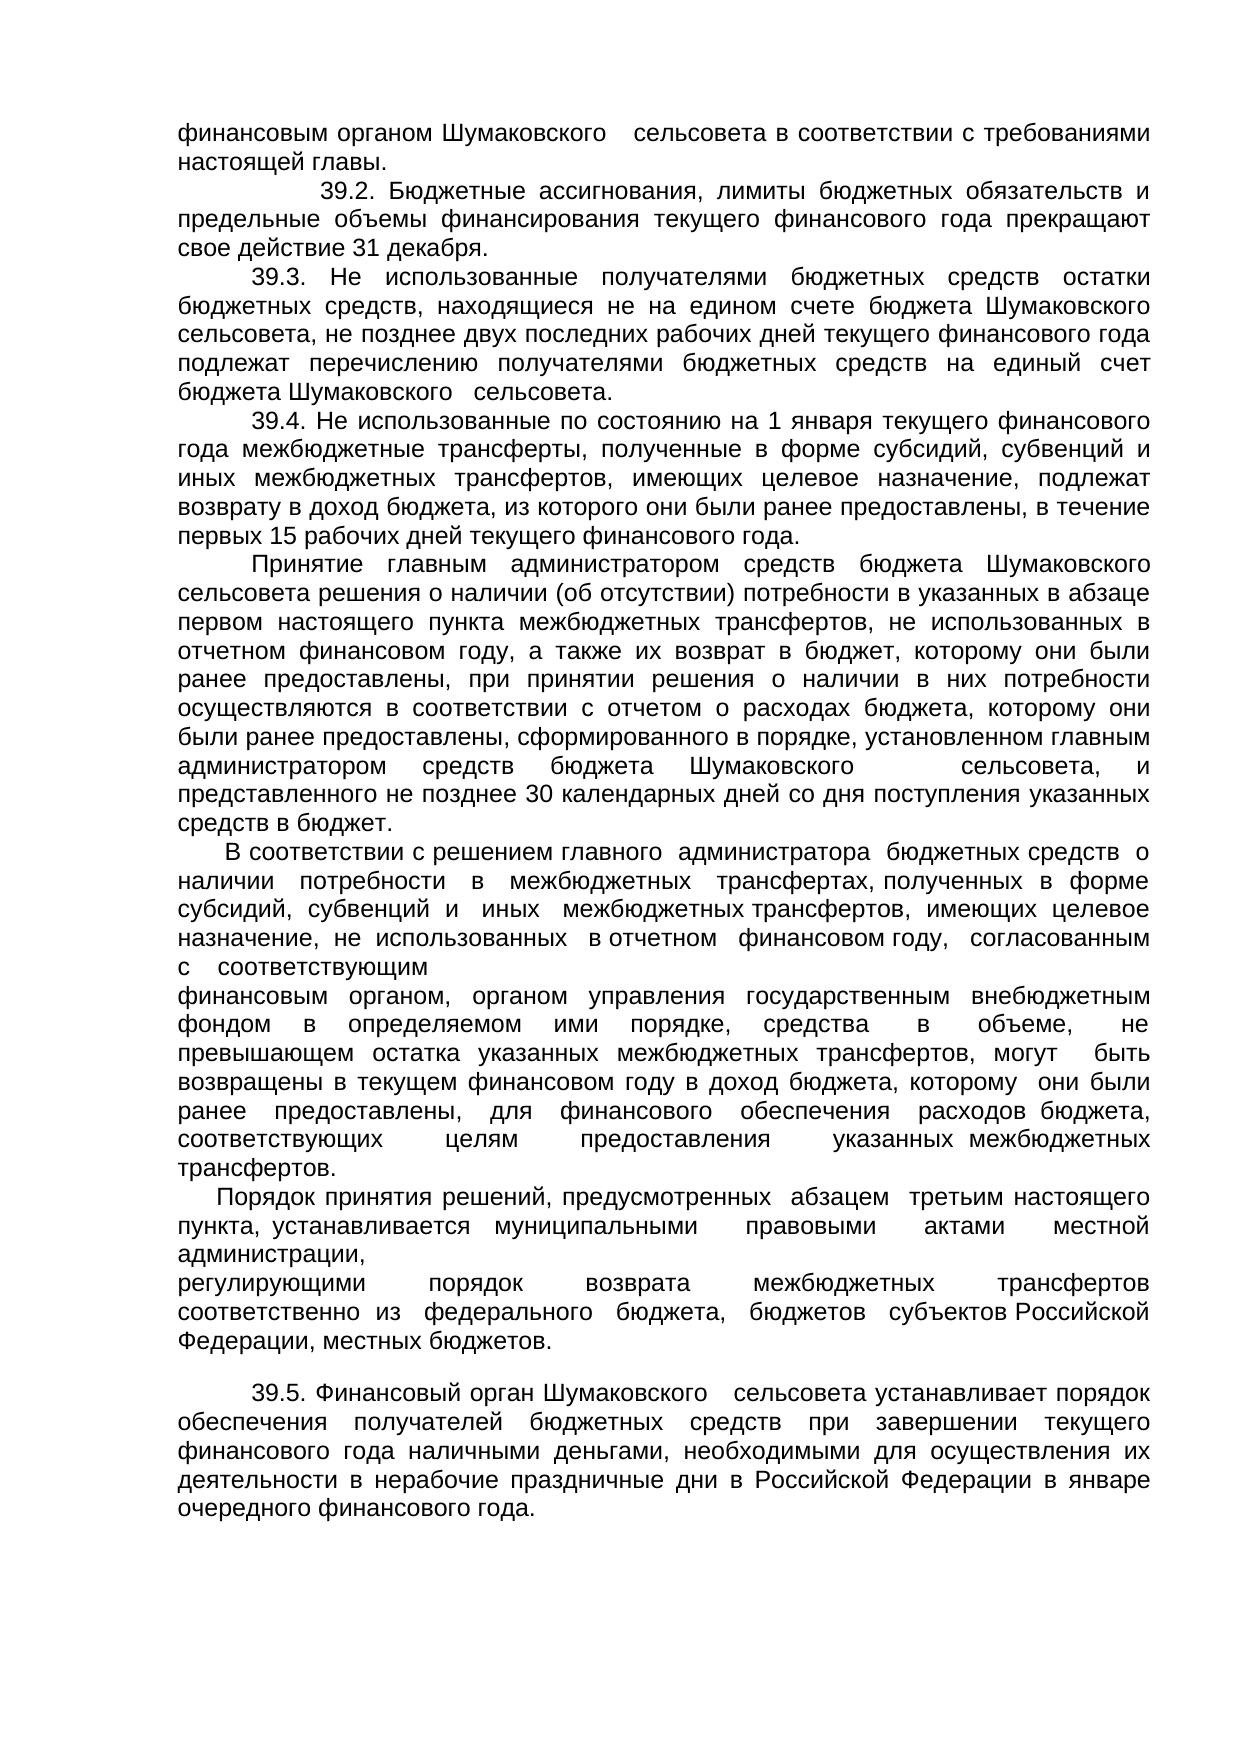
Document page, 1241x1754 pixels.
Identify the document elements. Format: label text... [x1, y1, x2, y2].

text Порядок принятия решений, предусмотренных абзацем третьим настоящего пункта, устанавливается муниципальными правовыми актами местной администрации, [177, 1182, 1152, 1268]
text В соответствии с решением главного администратора бюджетных средств о наличии потребности в межбюджетных трансфертах, полученных в форме субсидий, субвенций и иных межбюджетных трансфертов, имеющих целевое назначение, не использованных в отчетном финансовом году, согласованным с соответствующим [177, 837, 1152, 981]
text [177, 118, 1152, 176]
text финансовым органом, органом управления государственным внебюджетным фондом в определяемом ими порядке, средства в объеме, не превышающем остатка указанных межбюджетных трансфертов, могут быть возвращены в текущем финансовом году в доход бюджета, которому они были ранее предоставлены, для финансового обеспечения расходов бюджета, соответствующих целям предоставления указанных межбюджетных трансфертов. [177, 981, 1152, 1182]
text Принятие главным администратором средств бюджета Шумаковского сельсовета решения о наличии (об отсутствии) потребности в указанных в абзаце первом настоящего пункта межбюджетных трансфертов, не использованных в отчетном финансовом году, а также их возврат в бюджет, которому они были ранее предоставлены, при принятии решения о наличии в них потребности осуществляются в соответствии с отчетом о расходах бюджета, которому они были ранее предоставлены, сформированного в порядке, установленном главным администратором средств бюджета Шумаковского сельсовета, и представленного не позднее 30 календарных дней со дня поступления указанных средств в бюджет. [177, 549, 1152, 837]
text 39.4. Не использованные по состоянию на 1 января текущего финансового года межбюджетные трансферты, полученные в форме субсидий, субвенций и иных межбюджетных трансфертов, имеющих целевое назначение, подлежат возврату в доход бюджета, из которого они были ранее предоставлены, в течение первых 15 рабочих дней текущего финансового года. [177, 406, 1152, 549]
text 39.2. Бюджетные ассигнования, лимиты бюджетных обязательств и предельные объемы финансирования текущего финансового года прекращают свое действие 31 декабря. [177, 176, 1152, 262]
text регулирующими порядок возврата межбюджетных трансфертов соответственно из федерального бюджета, бюджетов субъектов Российской Федерации, местных бюджетов. [177, 1268, 1152, 1354]
text 39.3. Не использованные получателями бюджетных средств остатки бюджетных средств, находящиеся не на едином счете бюджета Шумаковского сельсовета, не позднее двух последних рабочих дней текущего финансового года подлежат перечислению получателями бюджетных средств на единый счет бюджета Шумаковского сельсовета. [177, 262, 1152, 406]
text 39.5. Финансовый орган Шумаковского сельсовета устанавливает порядок обеспечения получателей бюджетных средств при завершении текущего финансового года наличными деньгами, необходимыми для осуществления их деятельности в нерабочие праздничные дни в Российской Федерации в январе очередного финансового года. [177, 1378, 1152, 1522]
